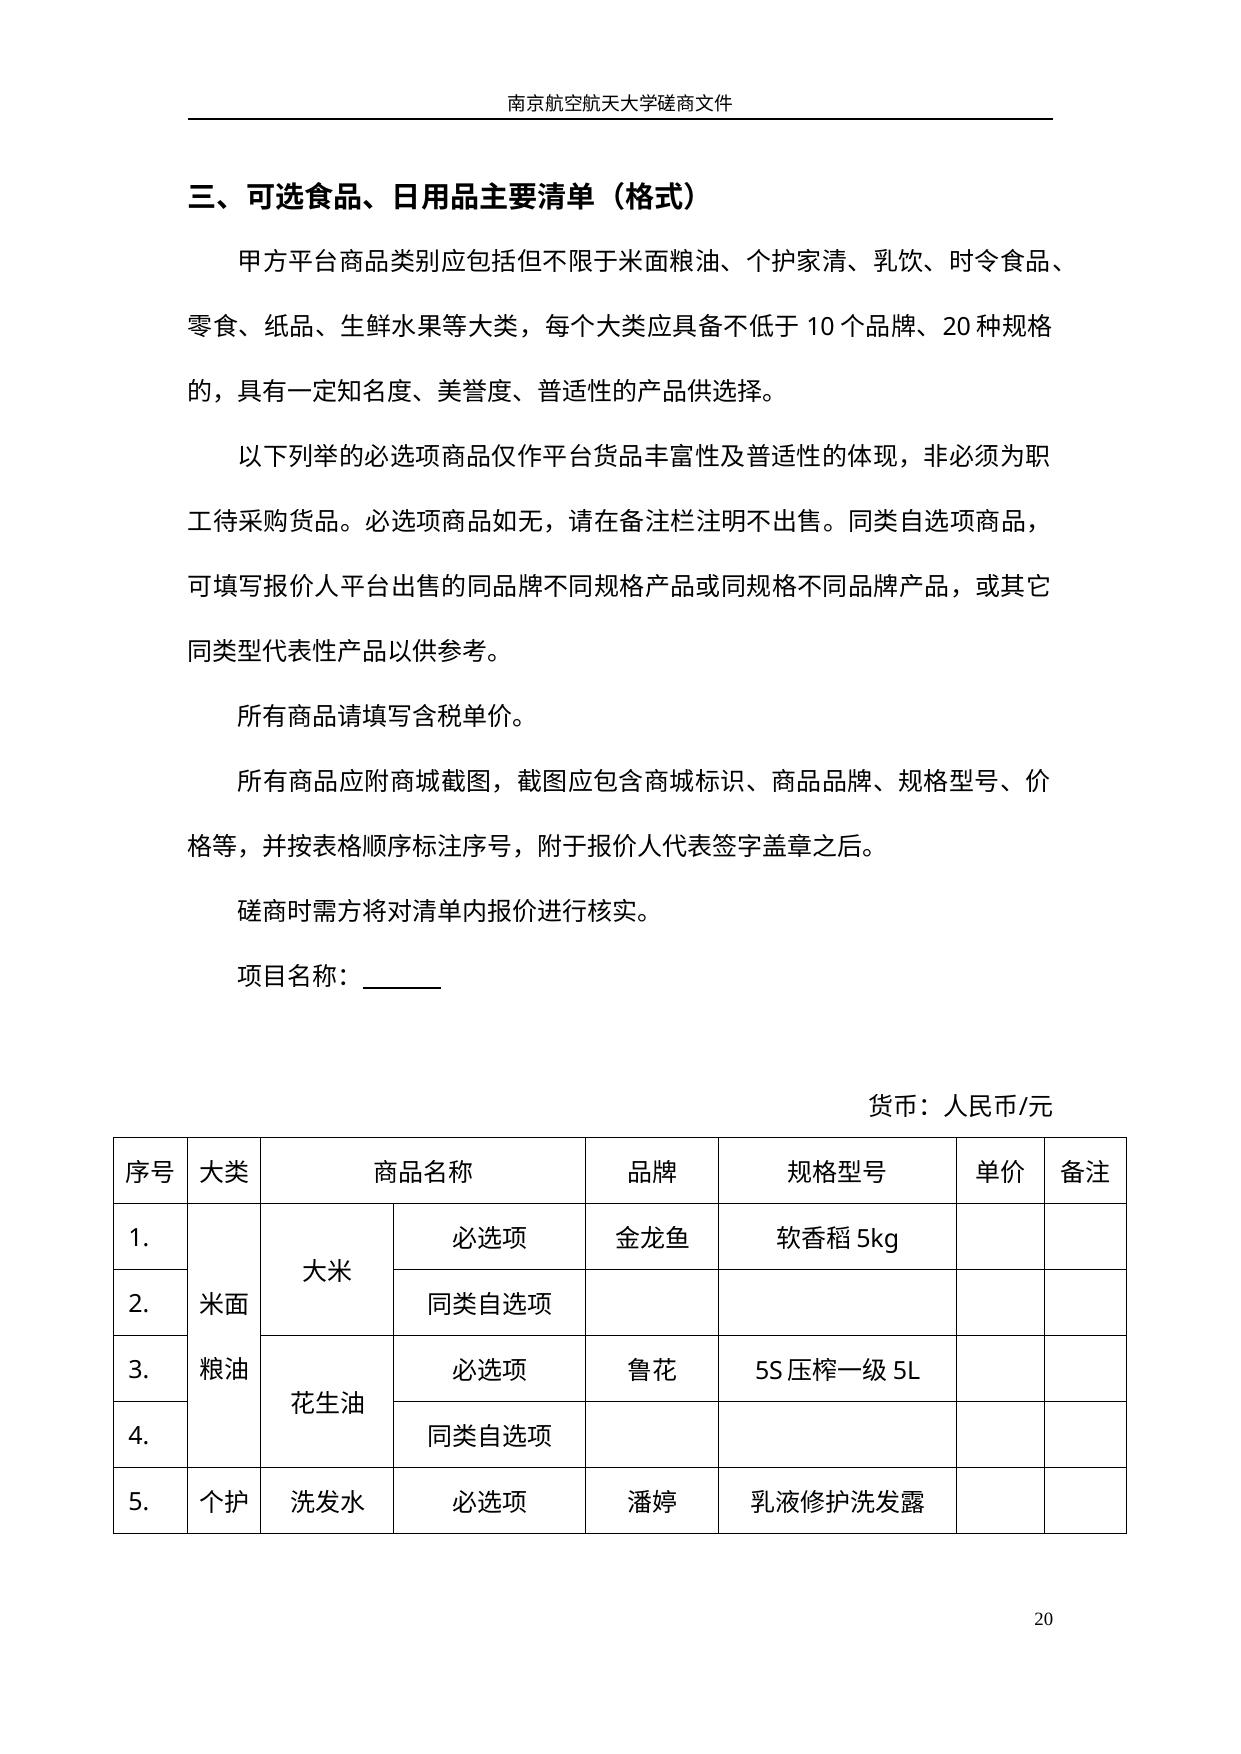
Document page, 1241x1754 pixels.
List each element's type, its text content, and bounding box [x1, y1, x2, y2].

table_cell 必选项 [394, 1204, 585, 1269]
table_header 品牌 [586, 1138, 718, 1203]
table_cell [114, 1270, 187, 1335]
table_cell [957, 1204, 1044, 1269]
table_cell [586, 1270, 718, 1335]
table_cell [719, 1402, 956, 1467]
table_cell 同类自选项 [394, 1402, 585, 1467]
table_cell [1045, 1402, 1126, 1467]
text 磋商时需方将对清单内报价进行核实。 [187, 877, 1053, 942]
table_header 单价 [957, 1138, 1044, 1203]
table_cell 米面粮油 [188, 1204, 260, 1467]
table_cell 软香稻5kg [719, 1204, 956, 1269]
table_header 序号 [114, 1138, 187, 1203]
table_cell [957, 1468, 1044, 1533]
table_cell [114, 1336, 187, 1401]
table_cell 鲁花 [586, 1336, 718, 1401]
table_cell [957, 1402, 1044, 1467]
table_cell [114, 1204, 187, 1269]
table_cell [1045, 1468, 1126, 1533]
table_cell 必选项 [394, 1468, 585, 1533]
table_cell [114, 1402, 187, 1467]
table_cell [1045, 1270, 1126, 1335]
table_header 备注 [1045, 1138, 1126, 1203]
text 所有商品请填写含税单价。 [187, 682, 1053, 747]
table_cell 金龙鱼 [586, 1204, 718, 1269]
table_cell 5S压榨一级5L [719, 1336, 956, 1401]
table_header 大类 [188, 1138, 260, 1203]
table_cell 个护家清 [188, 1468, 260, 1533]
table_cell [1045, 1204, 1126, 1269]
text 所有商品应附商城截图，截图应包含商城标识、商品品牌、规格型号、价格等，并按表格顺序标注序号，附于报价人代表签字盖章之后。 [187, 747, 1053, 877]
table_cell 花生油 [261, 1336, 393, 1467]
table_cell [586, 1402, 718, 1467]
text 货币：人民币/元 [187, 1072, 1053, 1137]
table_cell 大米 [261, 1204, 393, 1335]
text 三、可选食品、日用品主要清单（格式） [187, 162, 1053, 227]
table_cell [719, 1270, 956, 1335]
text 项目名称： [187, 942, 1053, 1007]
table_cell [957, 1270, 1044, 1335]
table_cell [1045, 1336, 1126, 1401]
text 甲方平台商品类别应包括但不限于米面粮油、个护家清、乳饮、时令食品、零食、纸品、生鲜水果等大类，每个大类应具备不低于10个品牌、20种规格的，具有一定知名度、美誉度、普适性的产品供选择。 [187, 227, 1053, 422]
table_cell [114, 1468, 187, 1533]
table_cell 潘婷 [586, 1468, 718, 1533]
text 以下列举的必选项商品仅作平台货品丰富性及普适性的体现，非必须为职工待采购货品。必选项商品如无，请在备注栏注明不出售。同类自选项商品，可填写报价人平台出售的同品牌不同规格产品或同规格不同品牌产品，或其它同类型代表性产品以供参考。 [187, 422, 1053, 682]
table_cell 必选项 [394, 1336, 585, 1401]
table_cell 乳液修护洗发露750ml [719, 1468, 956, 1533]
table_header 商品名称 [261, 1138, 585, 1203]
table_cell 同类自选项 [394, 1270, 585, 1335]
table_cell [957, 1336, 1044, 1401]
table_header 规格型号 [719, 1138, 956, 1203]
table_cell 洗发水 [261, 1468, 393, 1533]
